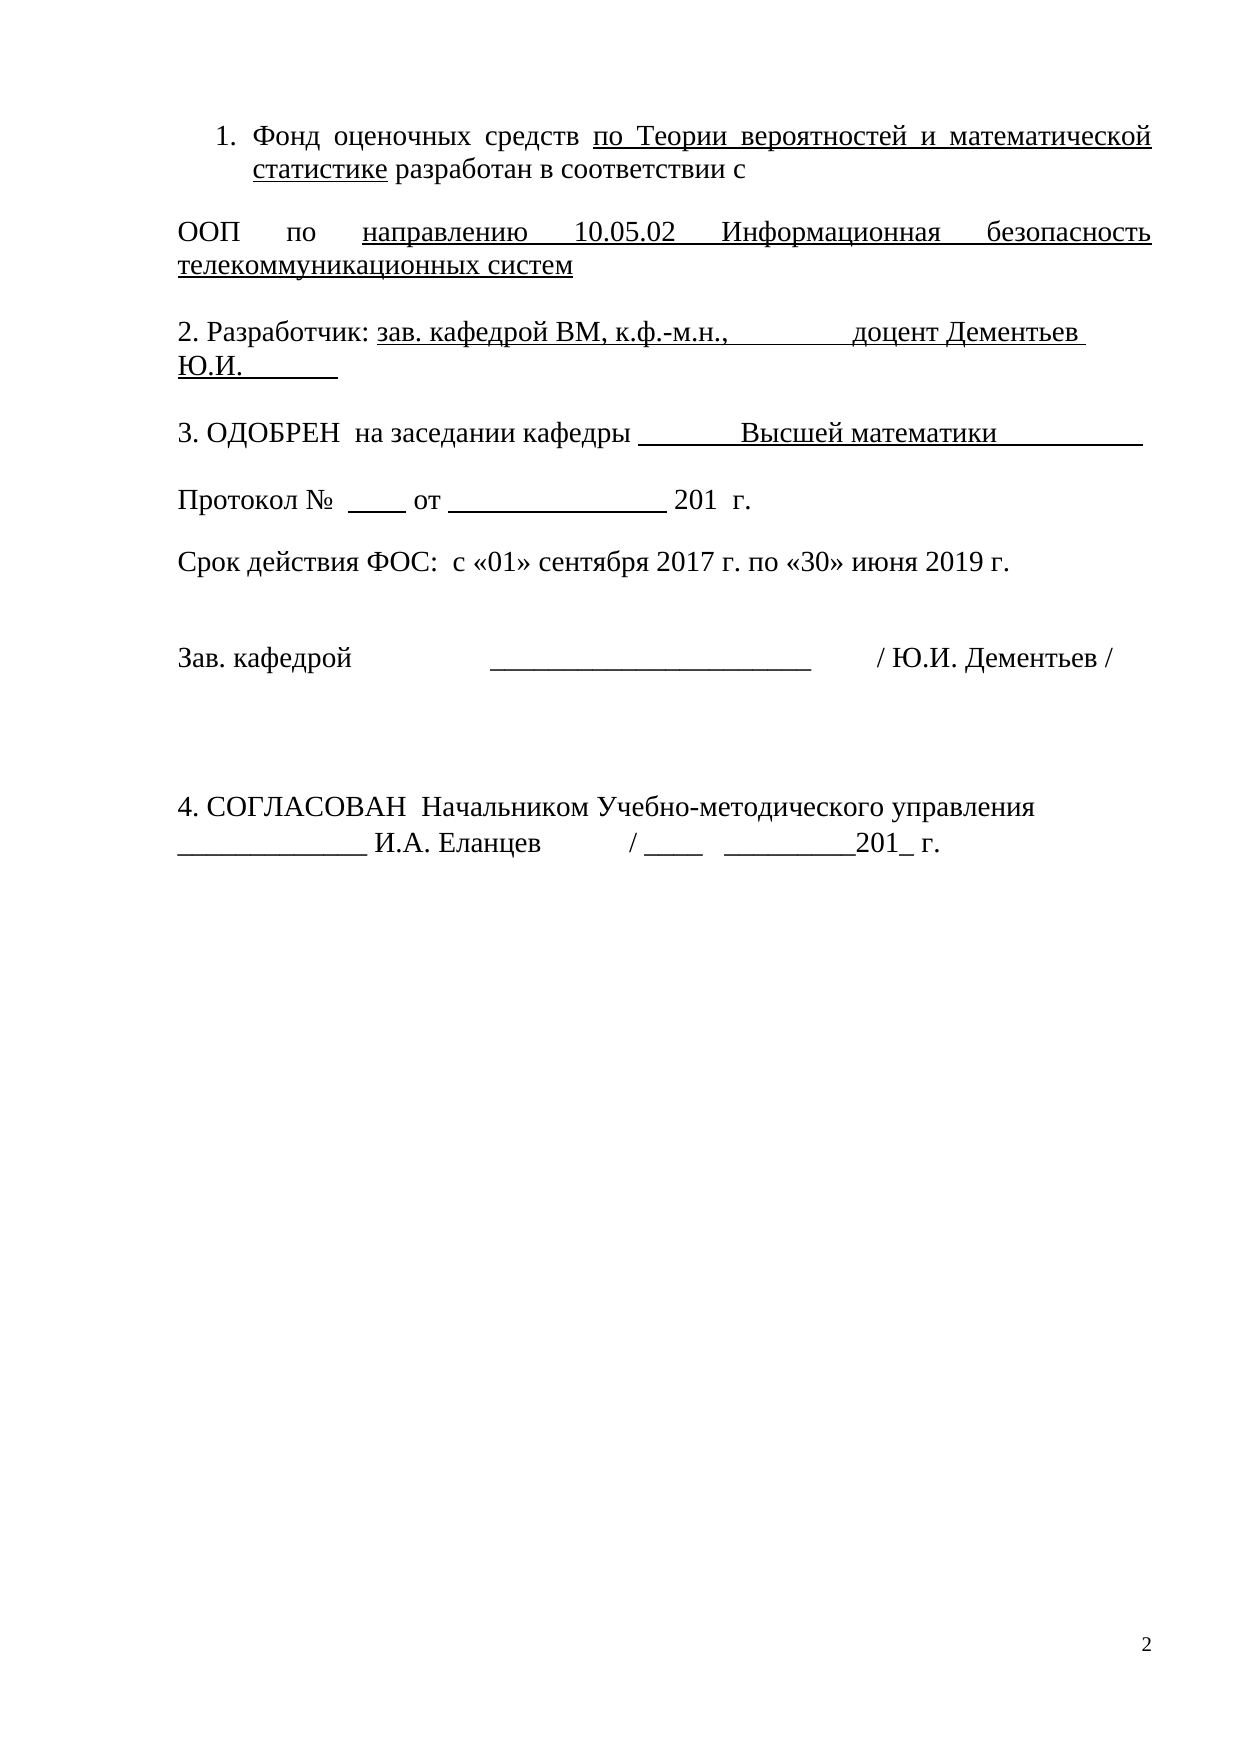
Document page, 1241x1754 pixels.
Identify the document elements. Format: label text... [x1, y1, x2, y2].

list Фонд оценочных средств по Теории вероятностей и математической статистике разработан в соответствии с [215, 118, 1152, 185]
text Протокол № от 201 г. [177, 482, 1152, 516]
text _____________ И.А. Еланцев / ____ _________201_ г. [177, 822, 1152, 860]
text 2. Разработчик: зав. кафедрой ВМ, к.ф.-м.н., доцент Дементьев Ю.И. [177, 314, 1152, 382]
text Зав. кафедрой ______________________ / Ю.И. Дементьев / [177, 640, 1152, 674]
text 3. ОДОБРЕН на заседании кафедры Высшей математики [177, 415, 1152, 449]
text ООП по направлению 10.05.02 Информационная безопасность телекоммуникационных систем [177, 214, 1152, 281]
text Срок действия ФОС: с «01» сентября 2017 г. по «30» июня 2019 г. [177, 544, 1152, 578]
text 4. СОГЛАСОВАН Начальником Учебно-методического управления [177, 789, 1152, 822]
